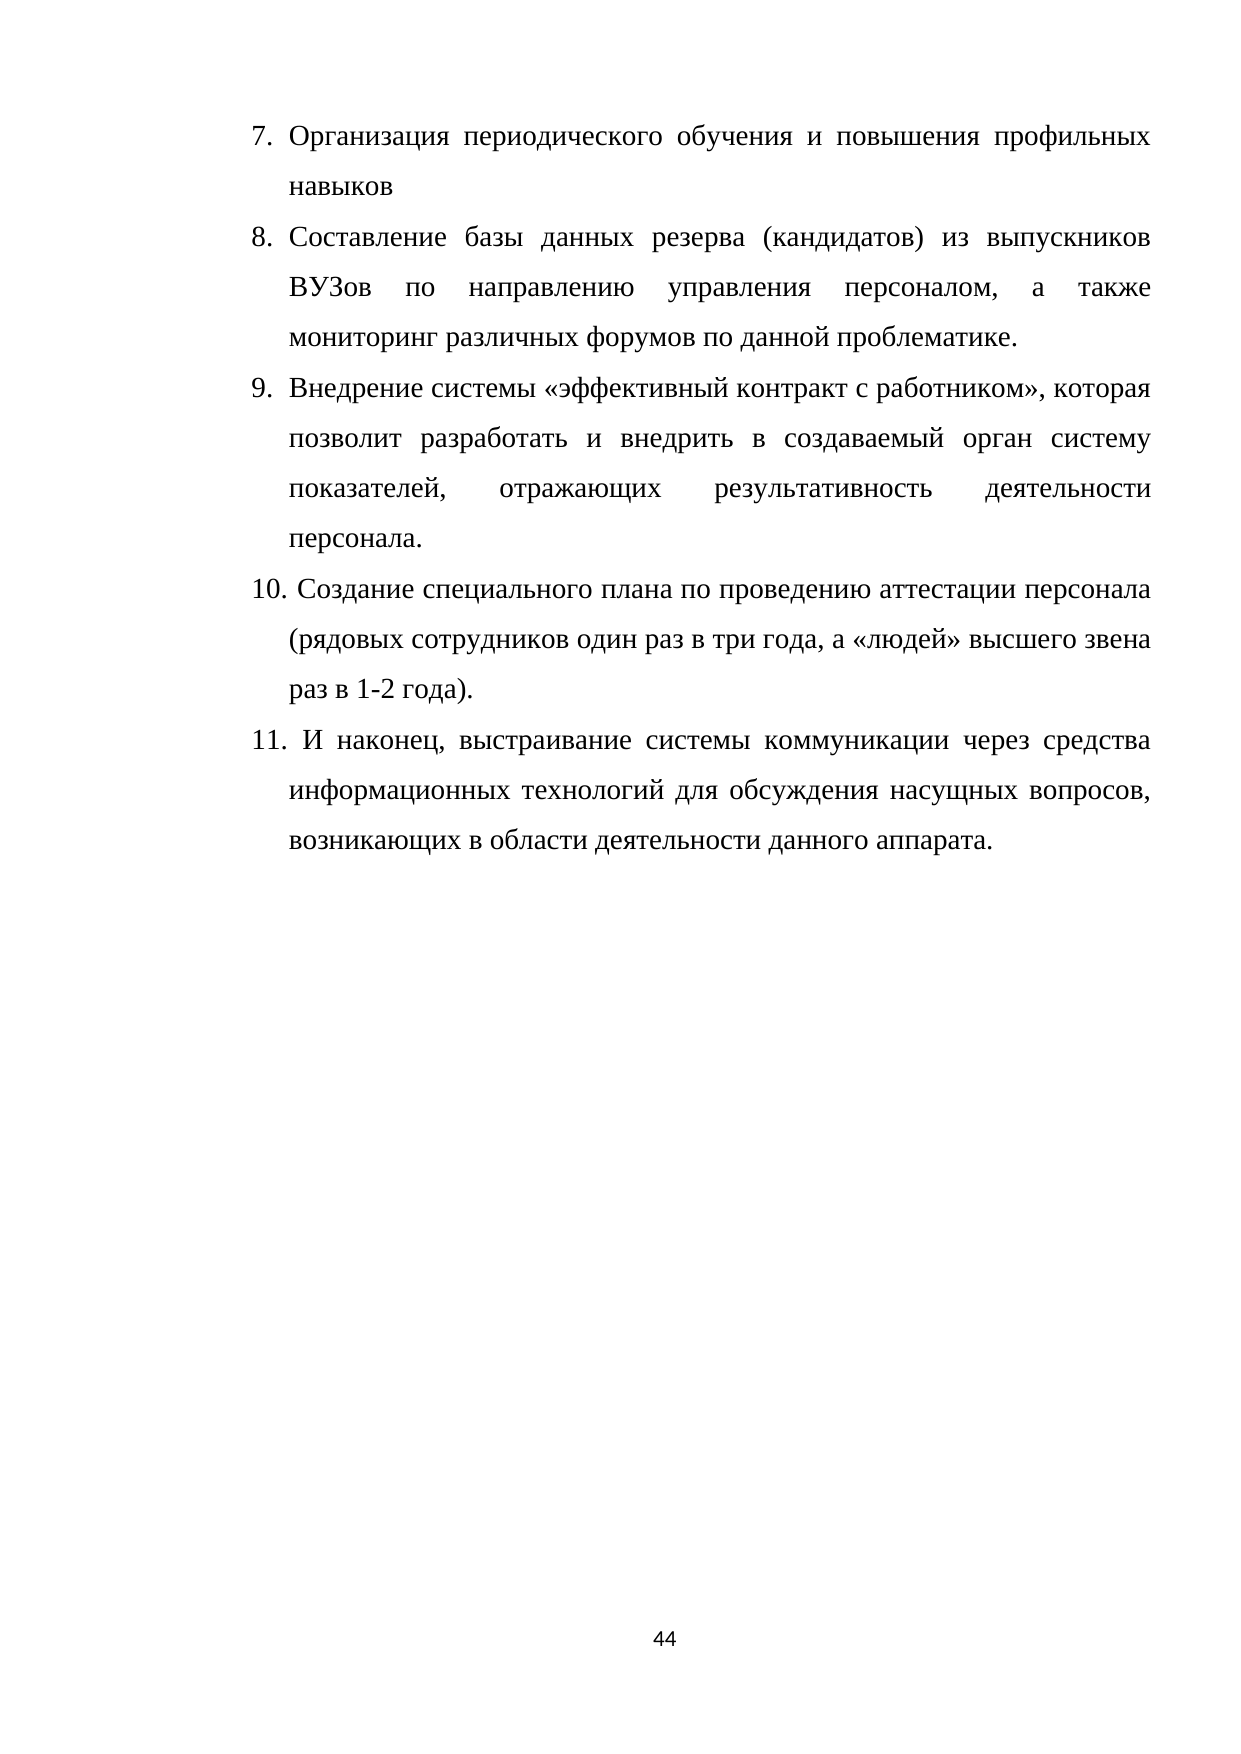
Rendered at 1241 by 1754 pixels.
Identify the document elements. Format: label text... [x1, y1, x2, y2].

list И наконец, выстраивание системы коммуникации через средства информационных технологий для обсуждения насущных вопросов, возникающих в области деятельности данного аппарата. [251, 722, 1152, 856]
list Организация периодического обучения и повышения профильных навыков [251, 118, 1152, 202]
list Создание специального плана по проведению аттестации персонала (рядовых сотрудников один раз в три года, а «людей» высшего звена раз в 1-2 года). [251, 571, 1152, 705]
list Внедрение системы «эффективный контракт с работником», которая позволит разработать и внедрить в создаваемый орган систему показателей, отражающих результативность деятельности персонала. [251, 370, 1152, 554]
list Составление базы данных резерва (кандидатов) из выпускников ВУЗов по направлению управления персоналом, а также мониторинг различных форумов по данной проблематике. [251, 219, 1152, 353]
